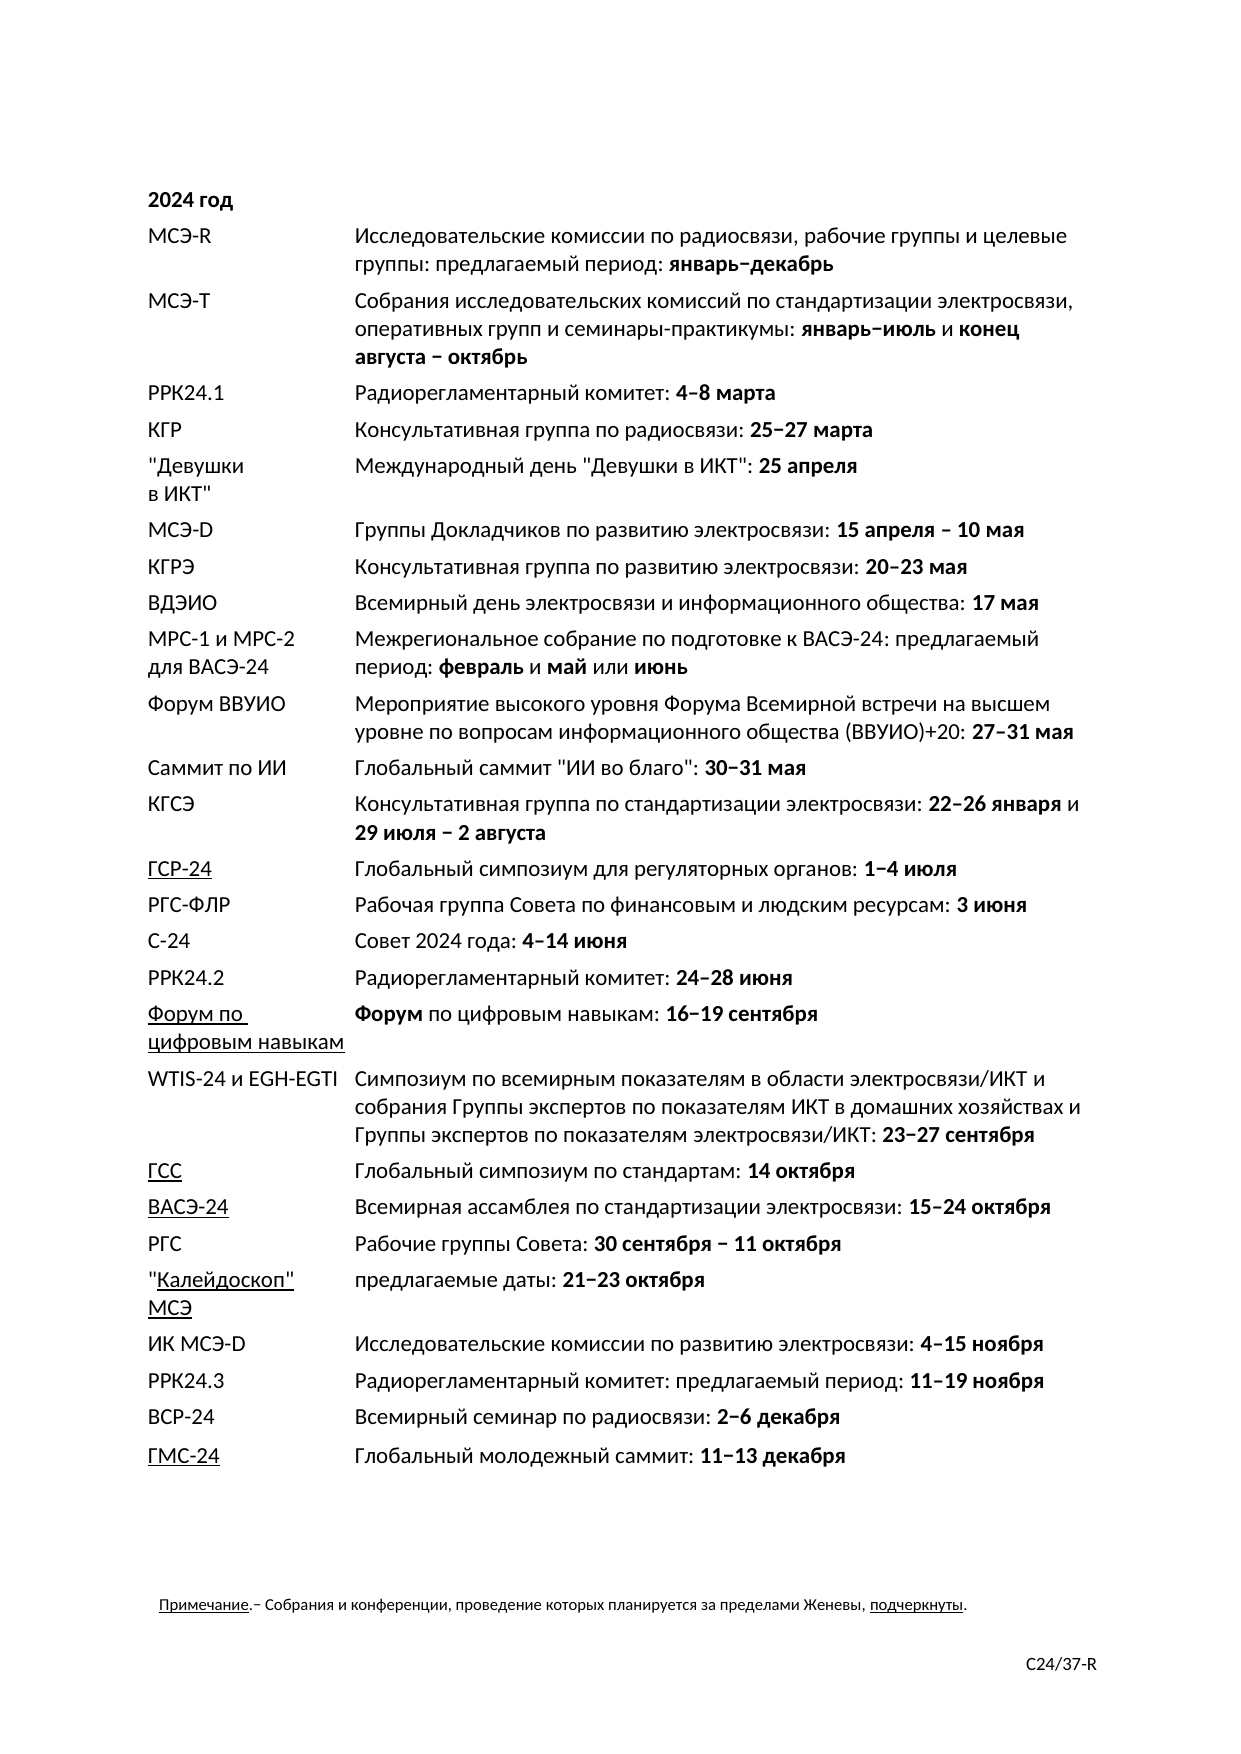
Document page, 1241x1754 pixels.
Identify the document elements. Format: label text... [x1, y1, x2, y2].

text РРК24.3 Радиорегламентарный комитет: предлагаемый период: 11–19 ноября [148, 1366, 1092, 1394]
text МСЭ-T Собрания исследовательских комиссий по стандартизации электросвязи, оперативных групп и семинары-практикумы: январь−июль и конец августа − октябрь [148, 286, 1092, 370]
text "Девушки Международный день "Девушки в ИКТ": 25 апреля в ИКТ" [148, 451, 1092, 507]
text Форум ВВУИО Мероприятие высокого уровня Форума Всемирной встречи на высшем уровне по вопросам информационного общества (ВВУИО)+20: 27–31 мая [148, 689, 1092, 745]
text ИК МСЭ-D Исследовательские комиссии по развитию электросвязи: 4–15 ноября [148, 1329, 1092, 1358]
text КГР Консультативная группа по радиосвязи: 25−27 марта [148, 415, 1092, 443]
text КГРЭ Консультативная группа по развитию электросвязи: 20–23 мая [148, 552, 1092, 580]
text ВСР-24 Всемирный семинар по радиосвязи: 2−6 декабря [148, 1402, 1092, 1430]
text C-24 Совет 2024 года: 4–14 июня [148, 927, 1092, 955]
subtitle 2024 год [148, 185, 1092, 213]
text ВДЭИО Всемирный день электросвязи и информационного общества: 17 мая [148, 588, 1092, 616]
text "Калейдоскоп" предлагаемые даты: 21−23 октября МСЭ [148, 1265, 1092, 1321]
text ГМС-24 Глобальный молодежный саммит: 11−13 декабря [148, 1441, 1092, 1469]
text РРК24.1 Радиорегламентарный комитет: 4–8 марта [148, 378, 1092, 406]
text РГС Рабочие группы Совета: 30 сентября − 11 октября [148, 1229, 1092, 1257]
text ГСС Глобальный симпозиум по стандартам: 14 октября [148, 1156, 1092, 1184]
text МСЭ-R Исследовательские комиссии по радиосвязи, рабочие группы и целевые группы: предлагаемый период: январь−декабрь [148, 222, 1092, 278]
text МСЭ-D Группы Докладчиков по развитию электросвязи: 15 апреля – 10 мая [148, 515, 1092, 543]
text КГСЭ Консультативная группа по стандартизации электросвязи: 22–26 января и 29 июля − 2 августа [148, 789, 1092, 846]
text WTIS-24 и EGH-EGTI Симпозиум по всемирным показателям в области электросвязи/ИКТ и собрания Группы экспертов по показателям ИКТ в домашних хозяйствах и Группы экспертов по показателям электросвязи/ИКТ: 23−27 сентября [148, 1064, 1092, 1148]
text ГСР-24 Глобальный симпозиум для регуляторных органов: 1−4 июля [148, 854, 1092, 882]
text МРС-1 и МРС-2 Межрегиональное собрание по подготовке к ВАСЭ-24: предлагаемый для ВАСЭ-24 период: февраль и май или июнь [148, 624, 1092, 681]
text РГС-ФЛР Рабочая группа Совета по финансовым и людским ресурсам: 3 июня [148, 890, 1092, 918]
text Саммит по ИИ Глобальный саммит "ИИ во благо": 30−31 мая [148, 753, 1092, 781]
text Форум по Форум по цифровым навыкам: 16−19 сентября цифровым навыкам [148, 999, 1092, 1055]
text РРК24.2 Радиорегламентарный комитет: 24–28 июня [148, 963, 1092, 991]
text ВАСЭ-24 Всемирная ассамблея по стандартизации электросвязи: 15–24 октября [148, 1192, 1092, 1221]
